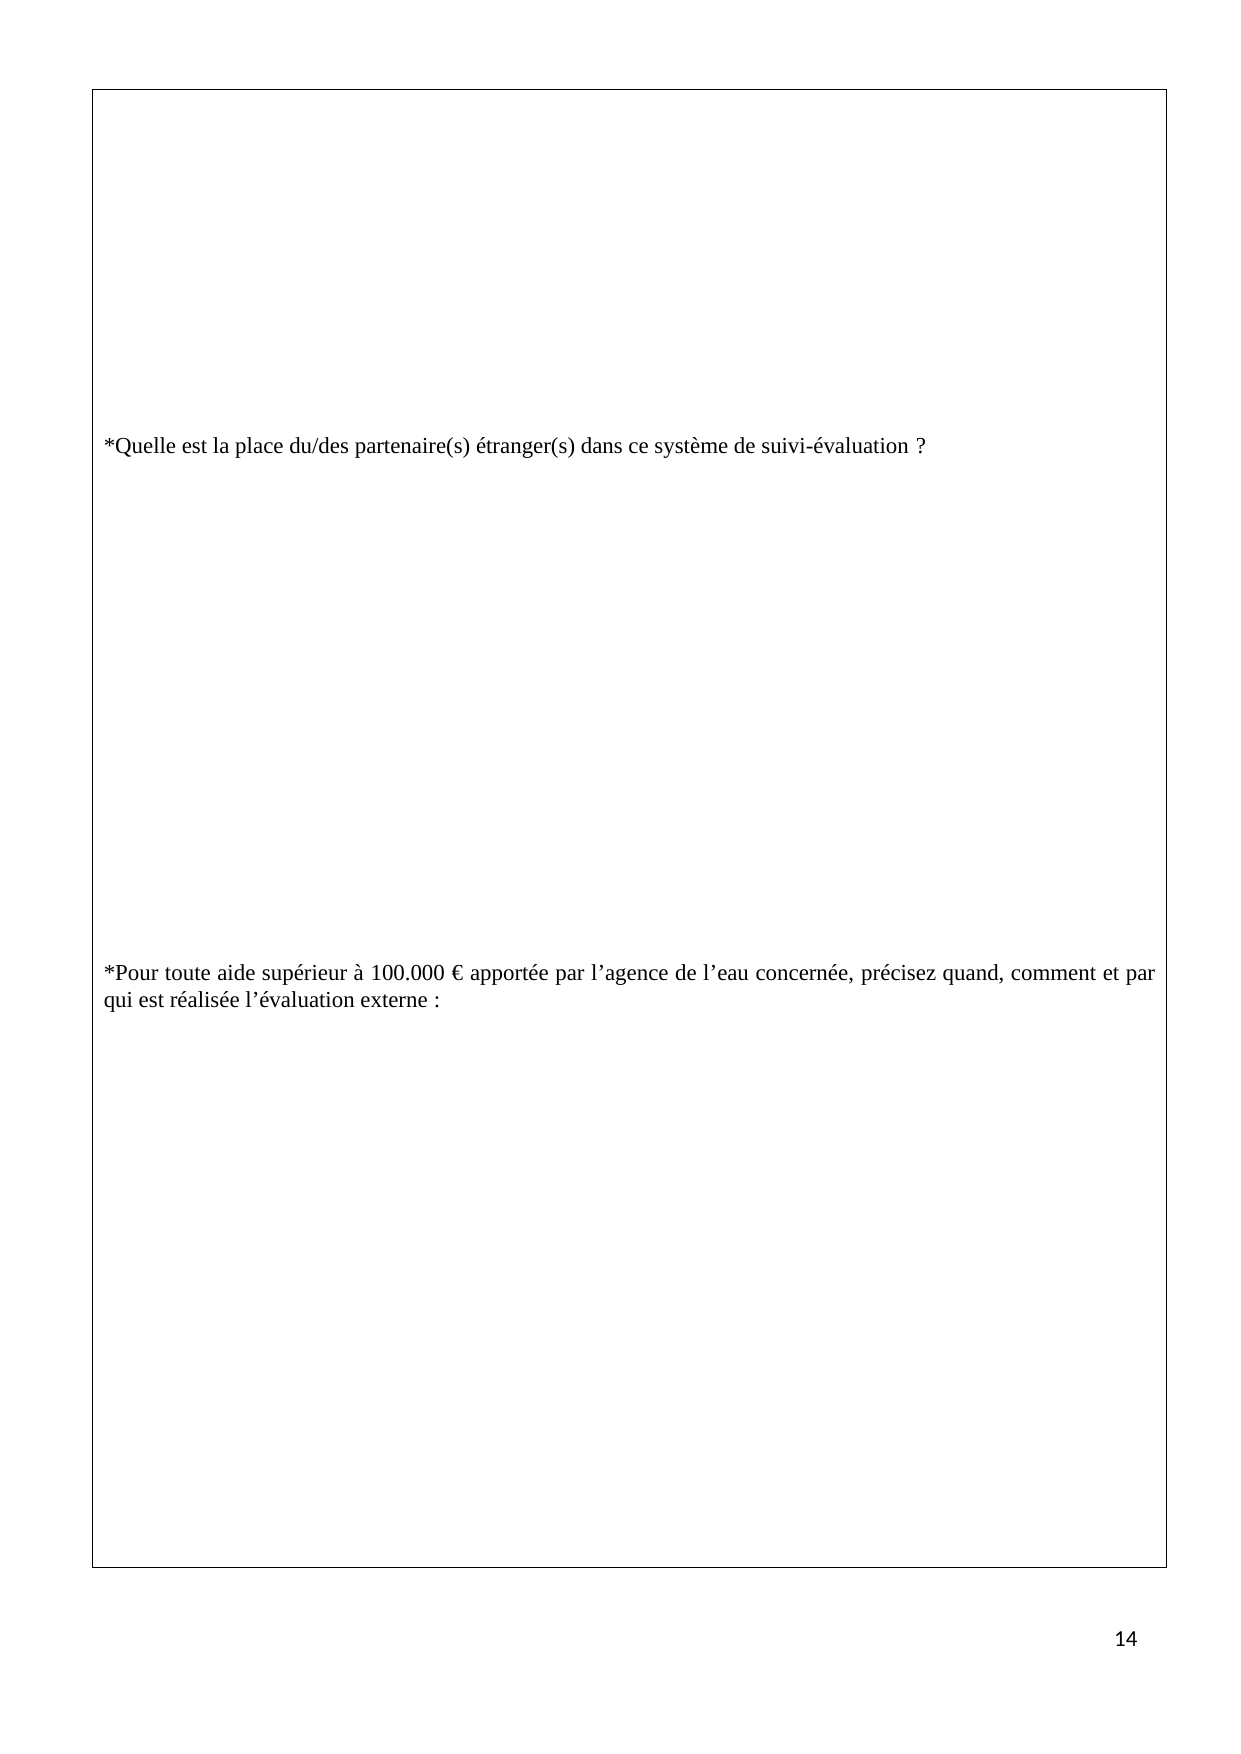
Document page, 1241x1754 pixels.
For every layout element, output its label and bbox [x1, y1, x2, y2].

table_cell [93, 90, 1166, 1567]
